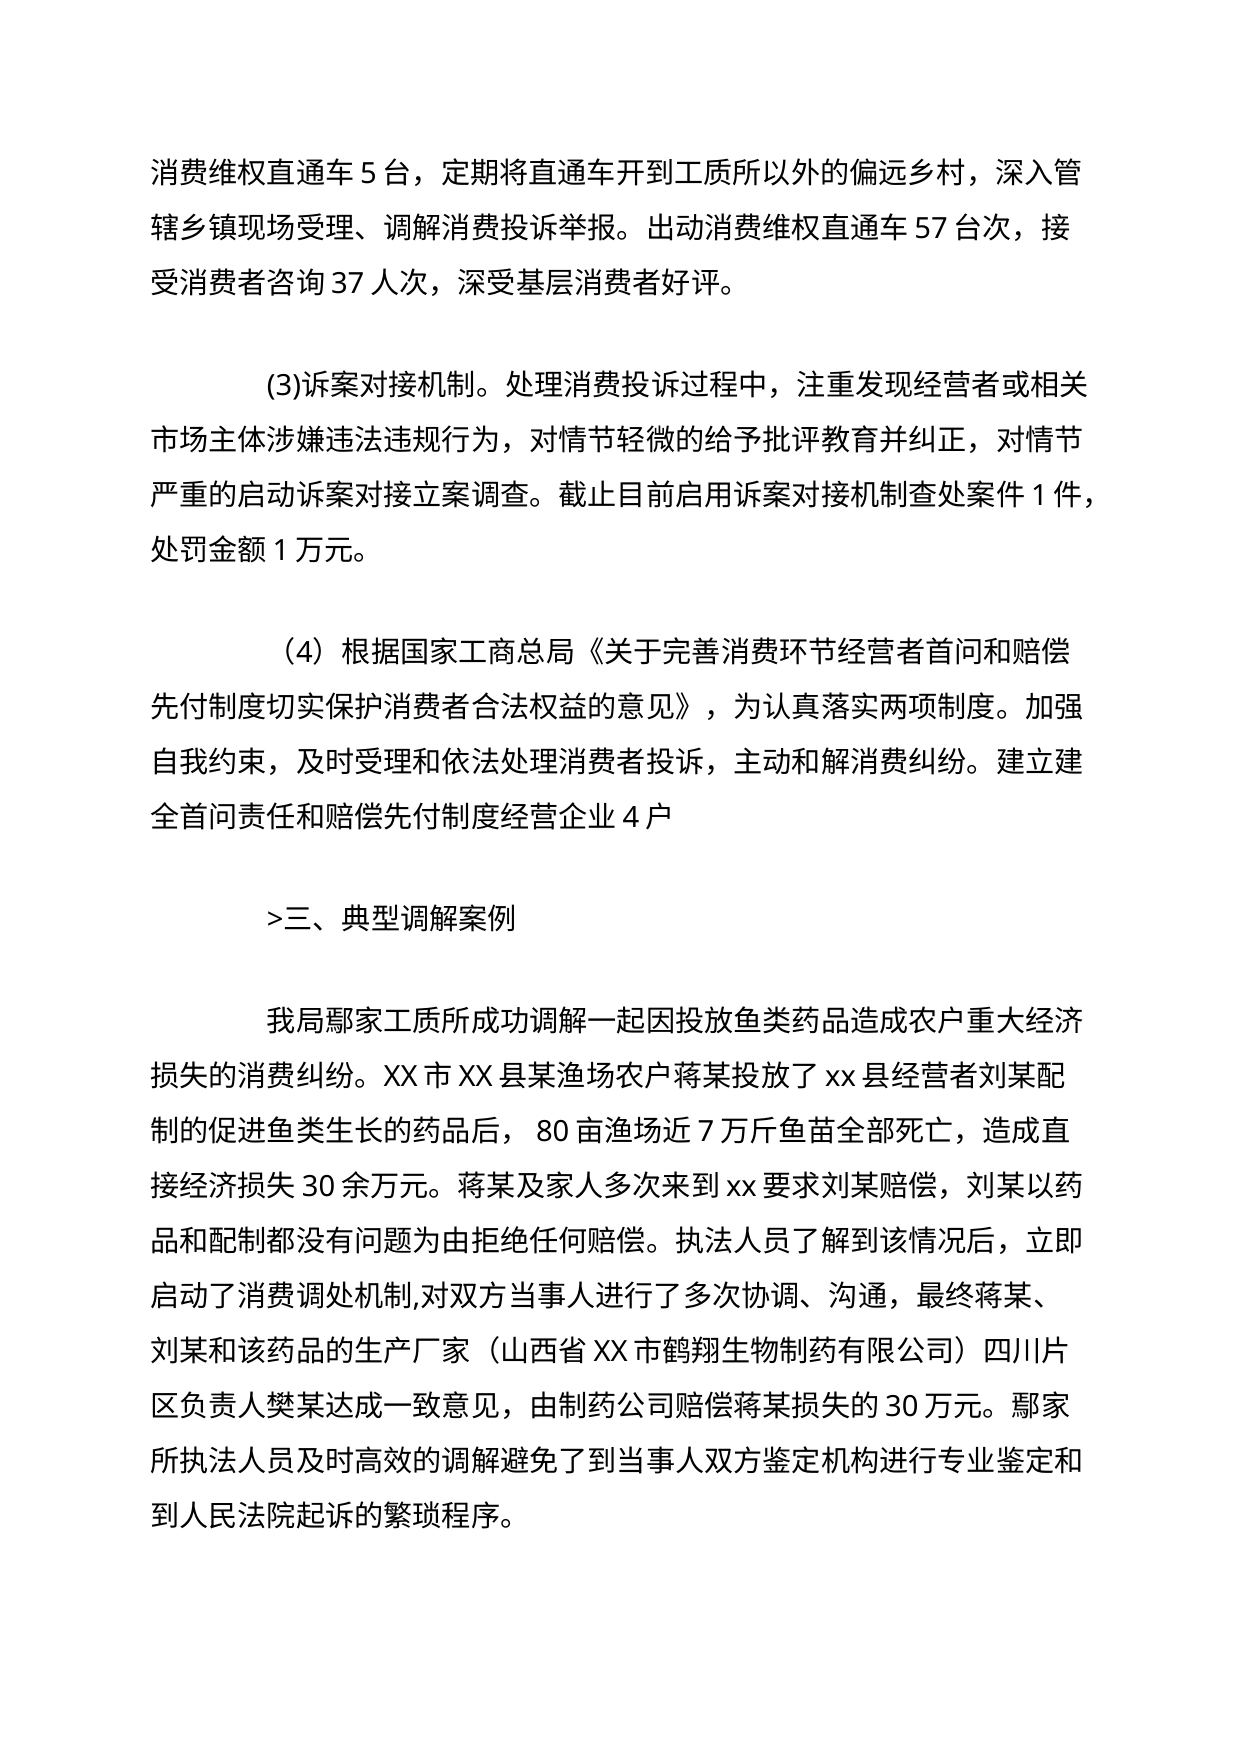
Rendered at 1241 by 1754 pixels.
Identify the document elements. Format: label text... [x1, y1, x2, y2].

text （4）根据国家工商总局《关于完善消费环节经营者首问和赔偿先付制度切实保护消费者合法权益的意见》，为认真落实两项制度。加强自我约束，及时受理和依法处理消费者投诉，主动和解消费纠纷。建立建全首问责任和赔偿先付制度经营企业4户 [150, 629, 1090, 836]
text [150, 150, 1090, 302]
text (3)诉案对接机制。处理消费投诉过程中，注重发现经营者或相关市场主体涉嫌违法违规行为，对情节轻微的给予批评教育并纠正，对情节严重的启动诉案对接立案调查。截止目前启用诉案对接机制查处案件1件，处罚金额1万元。 [150, 362, 1090, 569]
text >三、典型调解案例 [150, 896, 1090, 938]
text 我局鄢家工质所成功调解一起因投放鱼类药品造成农户重大经济损失的消费纠纷。XX市XX县某渔场农户蒋某投放了xx县经营者刘某配制的促进鱼类生长的药品后， 80亩渔场近7万斤鱼苗全部死亡，造成直接经济损失30余万元。蒋某及家人多次来到xx要求刘某赔偿，刘某以药品和配制都没有问题为由拒绝任何赔偿。执法人员了解到该情况后，立即启动了消费调处机制,对双方当事人进行了多次协调、沟通，最终蒋某、刘某和该药品的生产厂家（山西省XX市鹤翔生物制药有限公司）四川片区负责人樊某达成一致意见，由制药公司赔偿蒋某损失的30万元。鄢家所执法人员及时高效的调解避免了到当事人双方鉴定机构进行专业鉴定和到人民法院起诉的繁琐程序。 [150, 998, 1090, 1534]
